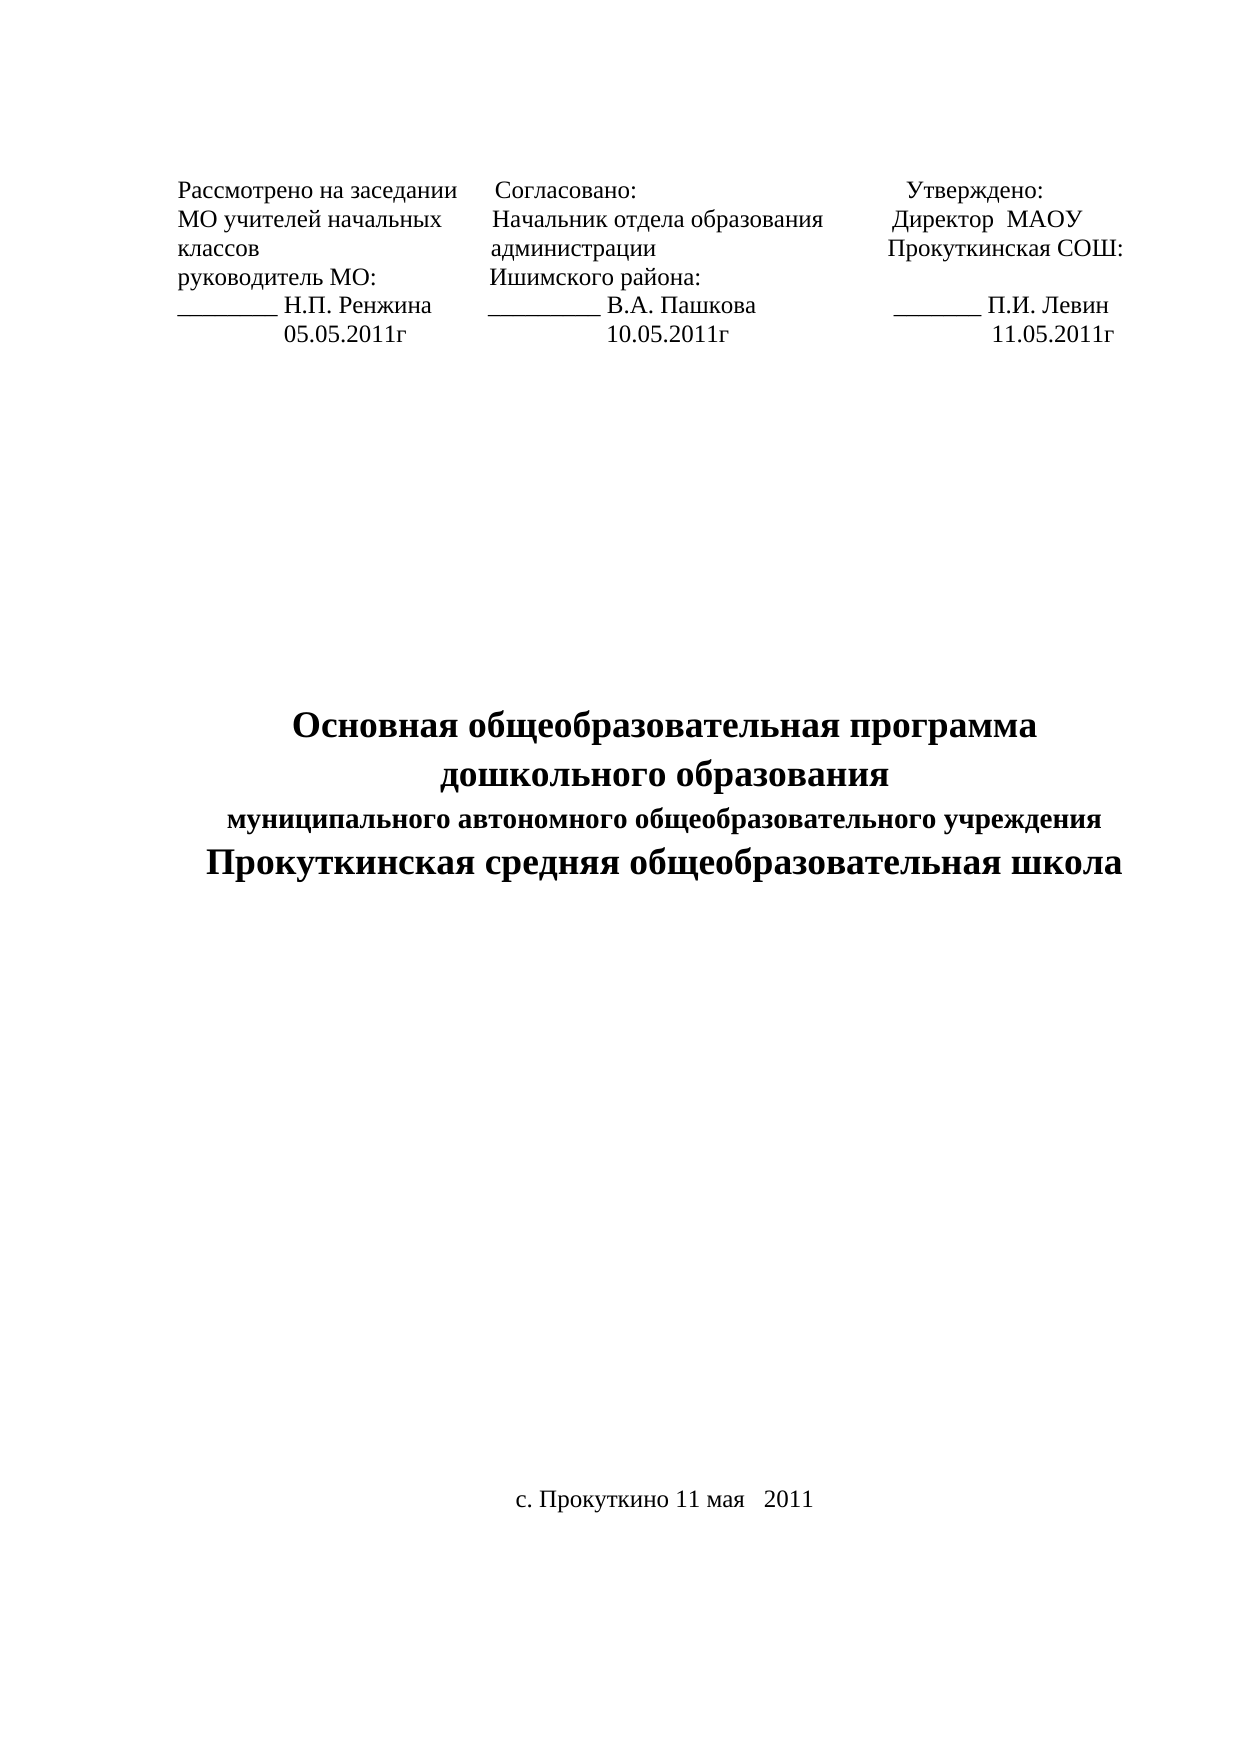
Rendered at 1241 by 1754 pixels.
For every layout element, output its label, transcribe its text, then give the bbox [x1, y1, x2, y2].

text Прокуткинская средняя общеобразовательная школа [177, 840, 1152, 883]
text Рассмотрено на заседании Согласовано: Утверждено: МО учителей начальных Начальник отдела образования Директор МАОУ [177, 176, 1152, 233]
text муниципального автономного общеобразовательного учреждения [177, 801, 1152, 835]
text руководитель МО: Ишимского района: [177, 262, 1152, 291]
text классов администрации Прокуткинская СОШ: [177, 233, 1152, 262]
text 05.05.2011г 10.05.2011г 11.05.2011г [177, 319, 1152, 348]
text Основная общеобразовательная программа дошкольного образования [177, 702, 1152, 795]
text с. Прокуткино 11 мая 2011 [177, 1484, 1152, 1512]
text ________ Н.П. Ренжина _________ В.А. Пашкова _______ П.И. Левин [177, 291, 1152, 319]
